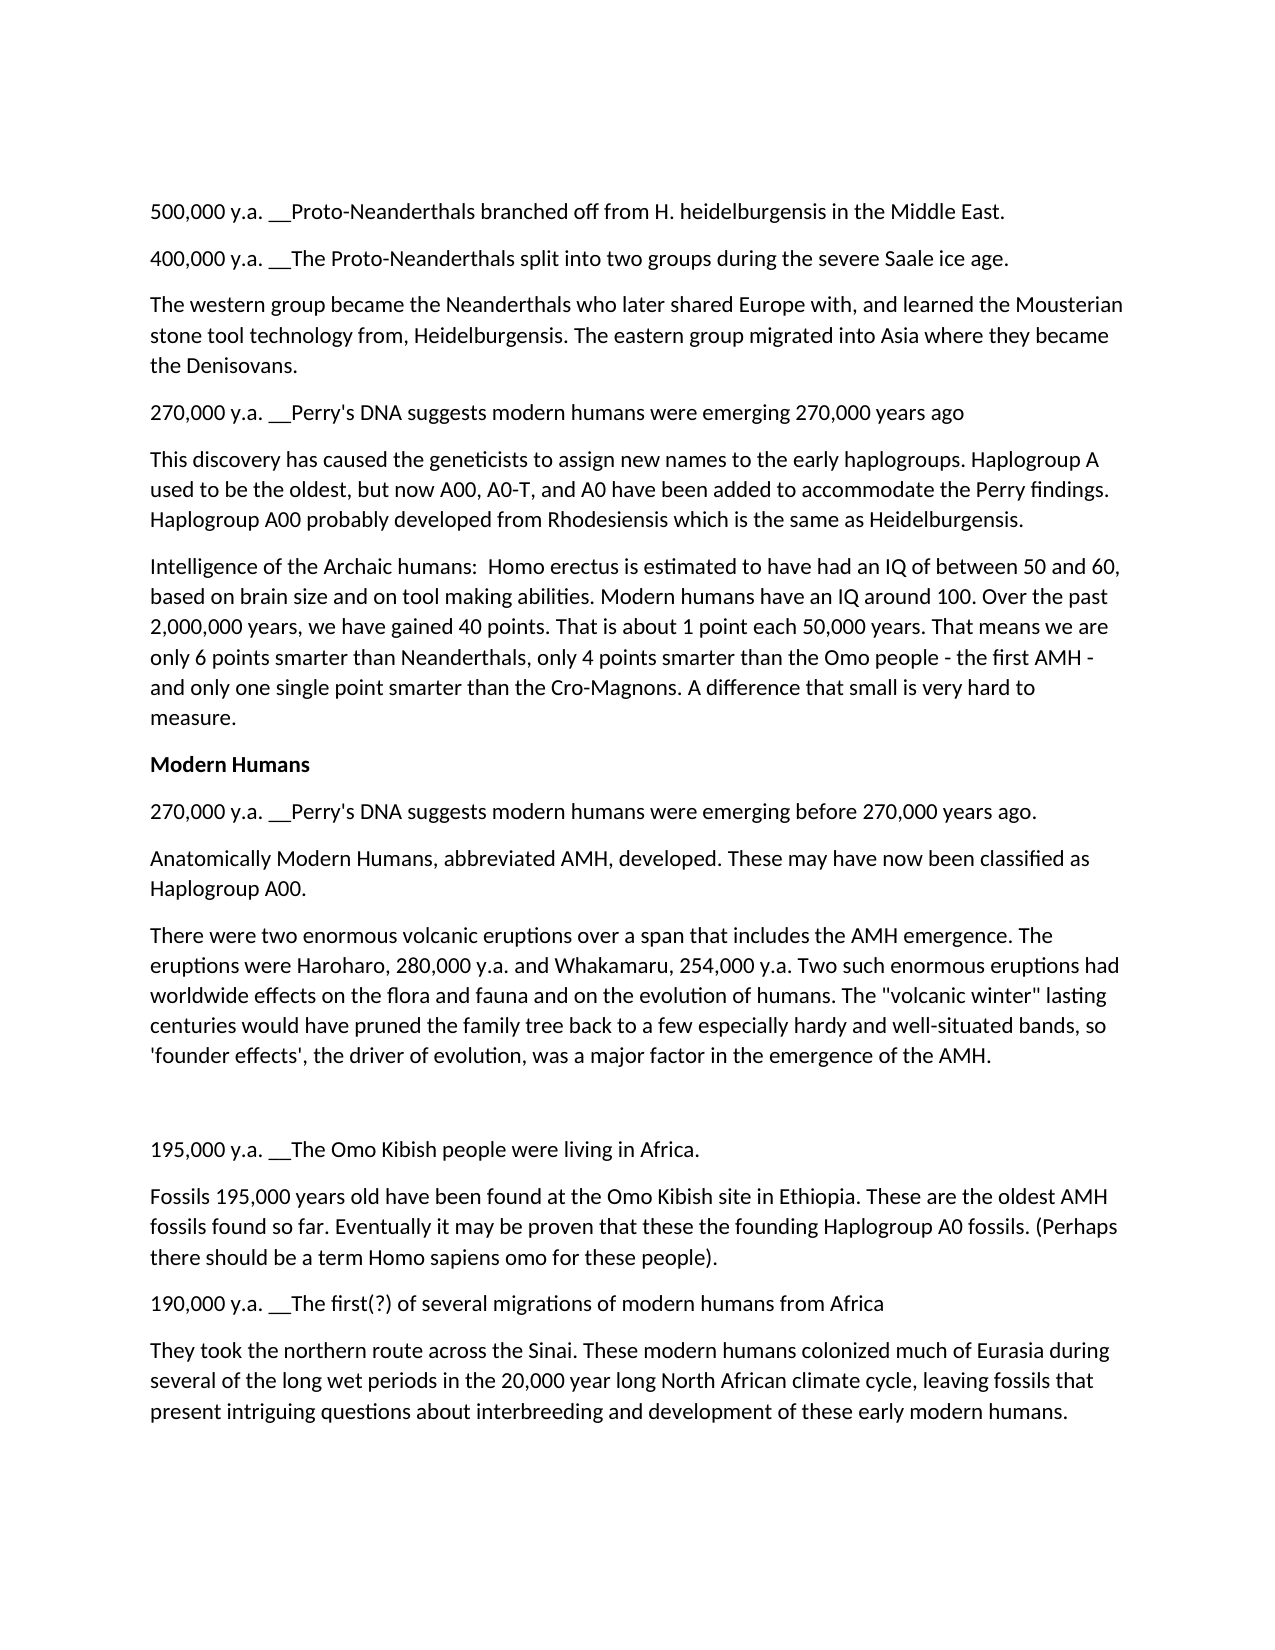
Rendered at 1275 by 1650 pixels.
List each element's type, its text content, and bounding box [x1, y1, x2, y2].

text There were two enormous volcanic eruptions over a span that includes the AMH emergence. The eruptions were Haroharo, 280,000 y.a. and Whakamaru, 254,000 y.a. Two such enormous eruptions had worldwide effects on the flora and fauna and on the evolution of humans. The "volcanic winter" lasting centuries would have pruned the family tree back to a few especially hardy and well-situated bands, so 'founder effects', the driver of evolution, was a major factor in the emergence of the AMH. [150, 921, 1125, 1070]
text Anatomically Modern Humans, abbreviated AMH, developed. These may have now been classified as Haplogroup A00. [150, 844, 1125, 902]
text 400,000 y.a. __The Proto-Neanderthals split into two groups during the severe Saale ice age. [150, 244, 1125, 272]
text 500,000 y.a. __Proto-Neanderthals branched off from H. heidelburgensis in the Middle East. [150, 197, 1125, 225]
text They took the northern route across the Sinai. These modern humans colonized much of Eurasia during several of the long wet periods in the 20,000 year long North African climate cycle, leaving fossils that present intriguing questions about interbreeding and development of these early modern humans. [150, 1336, 1125, 1425]
text Fossils 195,000 years old have been found at the Omo Kibish site in Ethiopia. These are the oldest AMH fossils found so far. Eventually it may be proven that these the founding Haplogroup A0 fossils. (Perhaps there should be a term Homo sapiens omo for these people). [150, 1182, 1125, 1271]
text Modern Humans [150, 750, 1125, 778]
text This discovery has caused the geneticists to assign new names to the early haplogroups. Haplogroup A used to be the oldest, but now A00, A0-T, and A0 have been added to accommodate the Perry findings. Haplogroup A00 probably developed from Rhodesiensis which is the same as Heidelburgensis. [150, 445, 1125, 533]
text Intelligence of the Archaic humans: Homo erectus is estimated to have had an IQ of between 50 and 60, based on brain size and on tool making abilities. Modern humans have an IQ around 100. Over the past 2,000,000 years, we have gained 40 points. That is about 1 point each 50,000 years. That means we are only 6 points smarter than Neanderthals, only 4 points smarter than the Omo people - the first AMH - and only one single point smarter than the Cro-Magnons. A difference that small is very hard to measure. [150, 552, 1125, 731]
text 190,000 y.a. __The first(?) of several migrations of modern humans from Africa [150, 1289, 1125, 1318]
text 270,000 y.a. __Perry's DNA suggests modern humans were emerging before 270,000 years ago. [150, 797, 1125, 825]
text 195,000 y.a. __The Omo Kibish people were living in Africa. [150, 1135, 1125, 1163]
text 270,000 y.a. __Perry's DNA suggests modern humans were emerging 270,000 years ago [150, 398, 1125, 426]
text The western group became the Neanderthals who later shared Europe with, and learned the Mousterian stone tool technology from, Heidelburgensis. The eastern group migrated into Asia where they became the Denisovans. [150, 291, 1125, 379]
